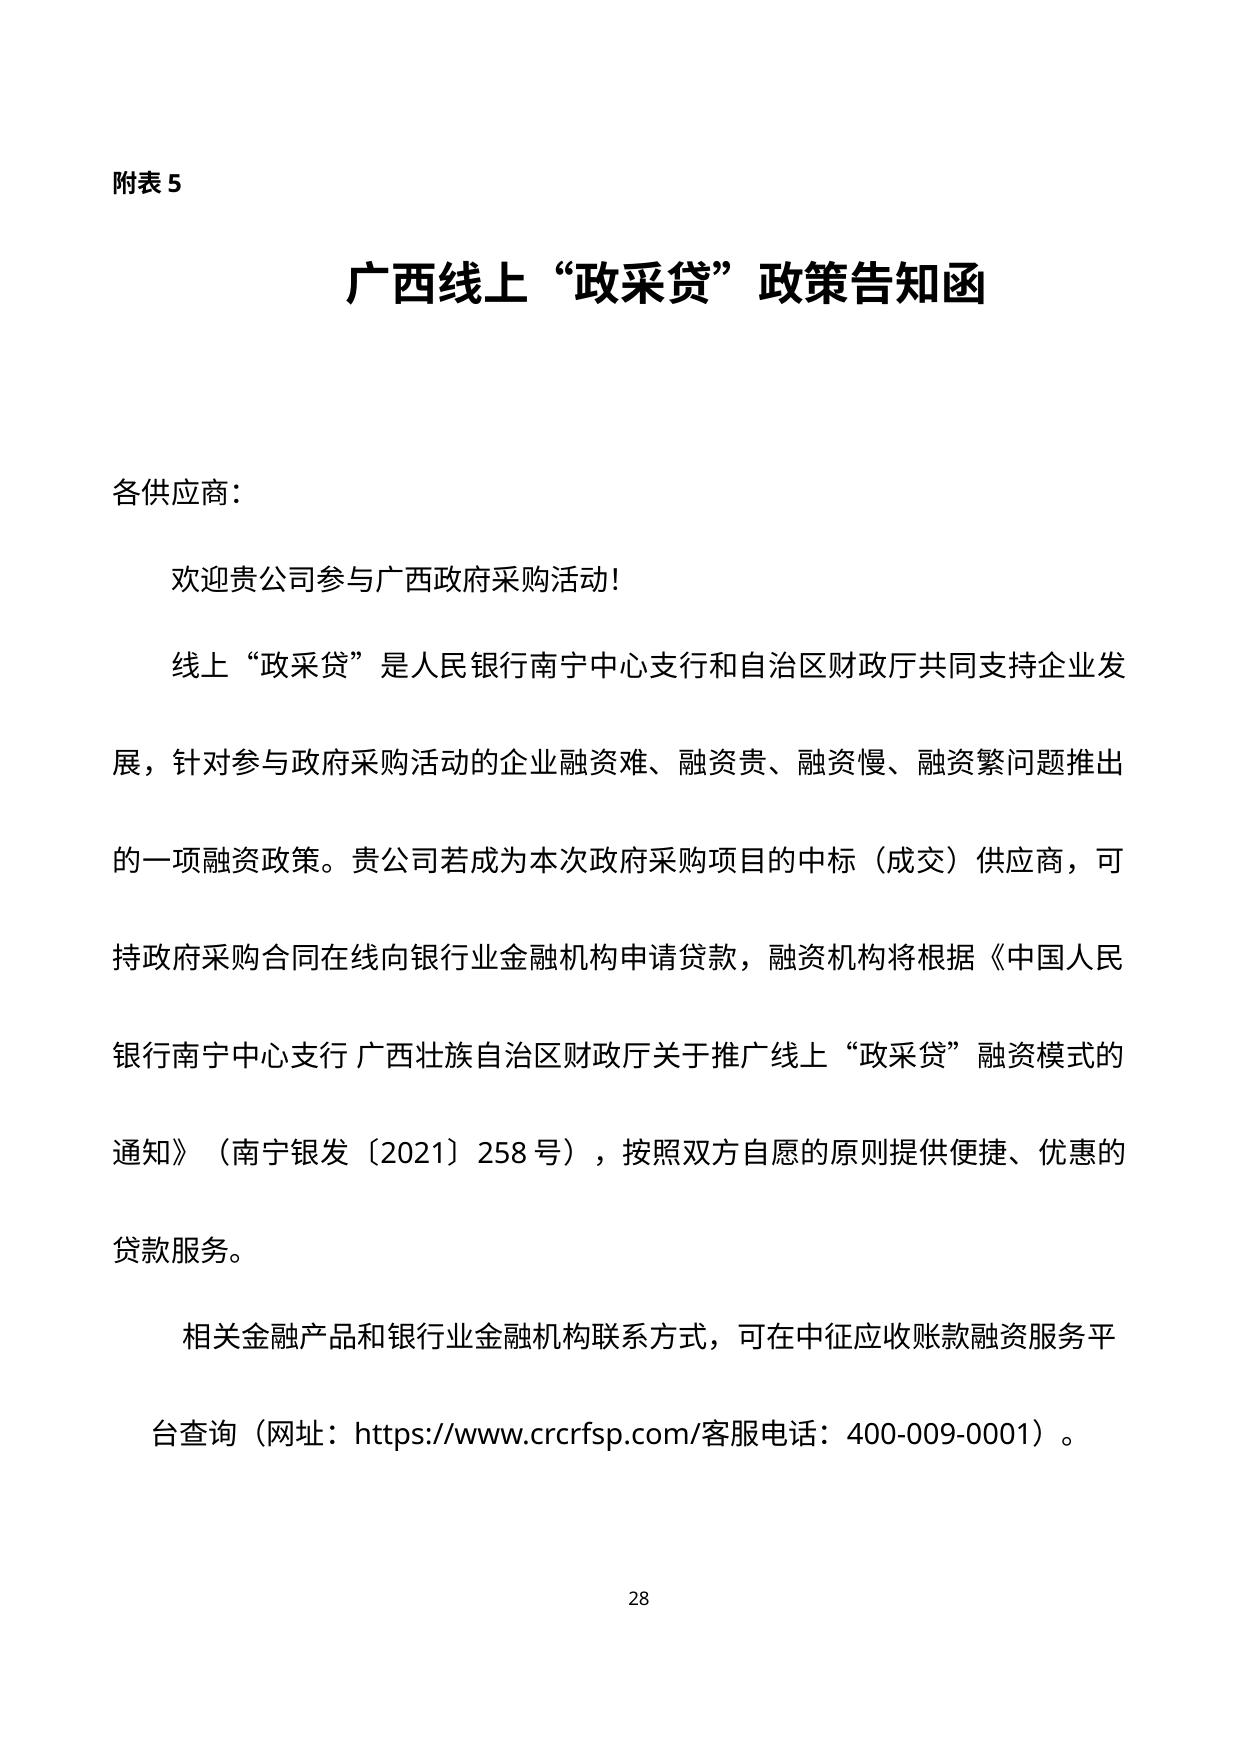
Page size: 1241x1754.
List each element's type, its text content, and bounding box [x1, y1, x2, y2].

text 各供应商： [112, 459, 1128, 524]
text 线上“政采贷”是人民银行南宁中心支行和自治区财政厅共同支持企业发展，针对参与政府采购活动的企业融资难、融资贵、融资慢、融资繁问题推出的一项融资政策。贵公司若成为本次政府采购项目的中标（成交）供应商，可持政府采购合同在线向银行业金融机构申请贷款，融资机构将根据《中国人民银行南宁中心支行 广西壮族自治区财政厅关于推广线上“政采贷”融资模式的通知》（南宁银发〔2021〕258号），按照双方自愿的原则提供便捷、优惠的贷款服务。 [112, 631, 1128, 1281]
text 广西线上“政采贷”政策告知函 [112, 232, 1128, 329]
text 欢迎贵公司参与广西政府采购活动！ [112, 545, 1128, 610]
text 相关金融产品和银行业金融机构联系方式，可在中征应收账款融资服务平台查询（网址：https://www.crcrfsp.com/客服电话：400-009-0001）。 [112, 1302, 1128, 1465]
text 附表5 [112, 164, 1128, 199]
